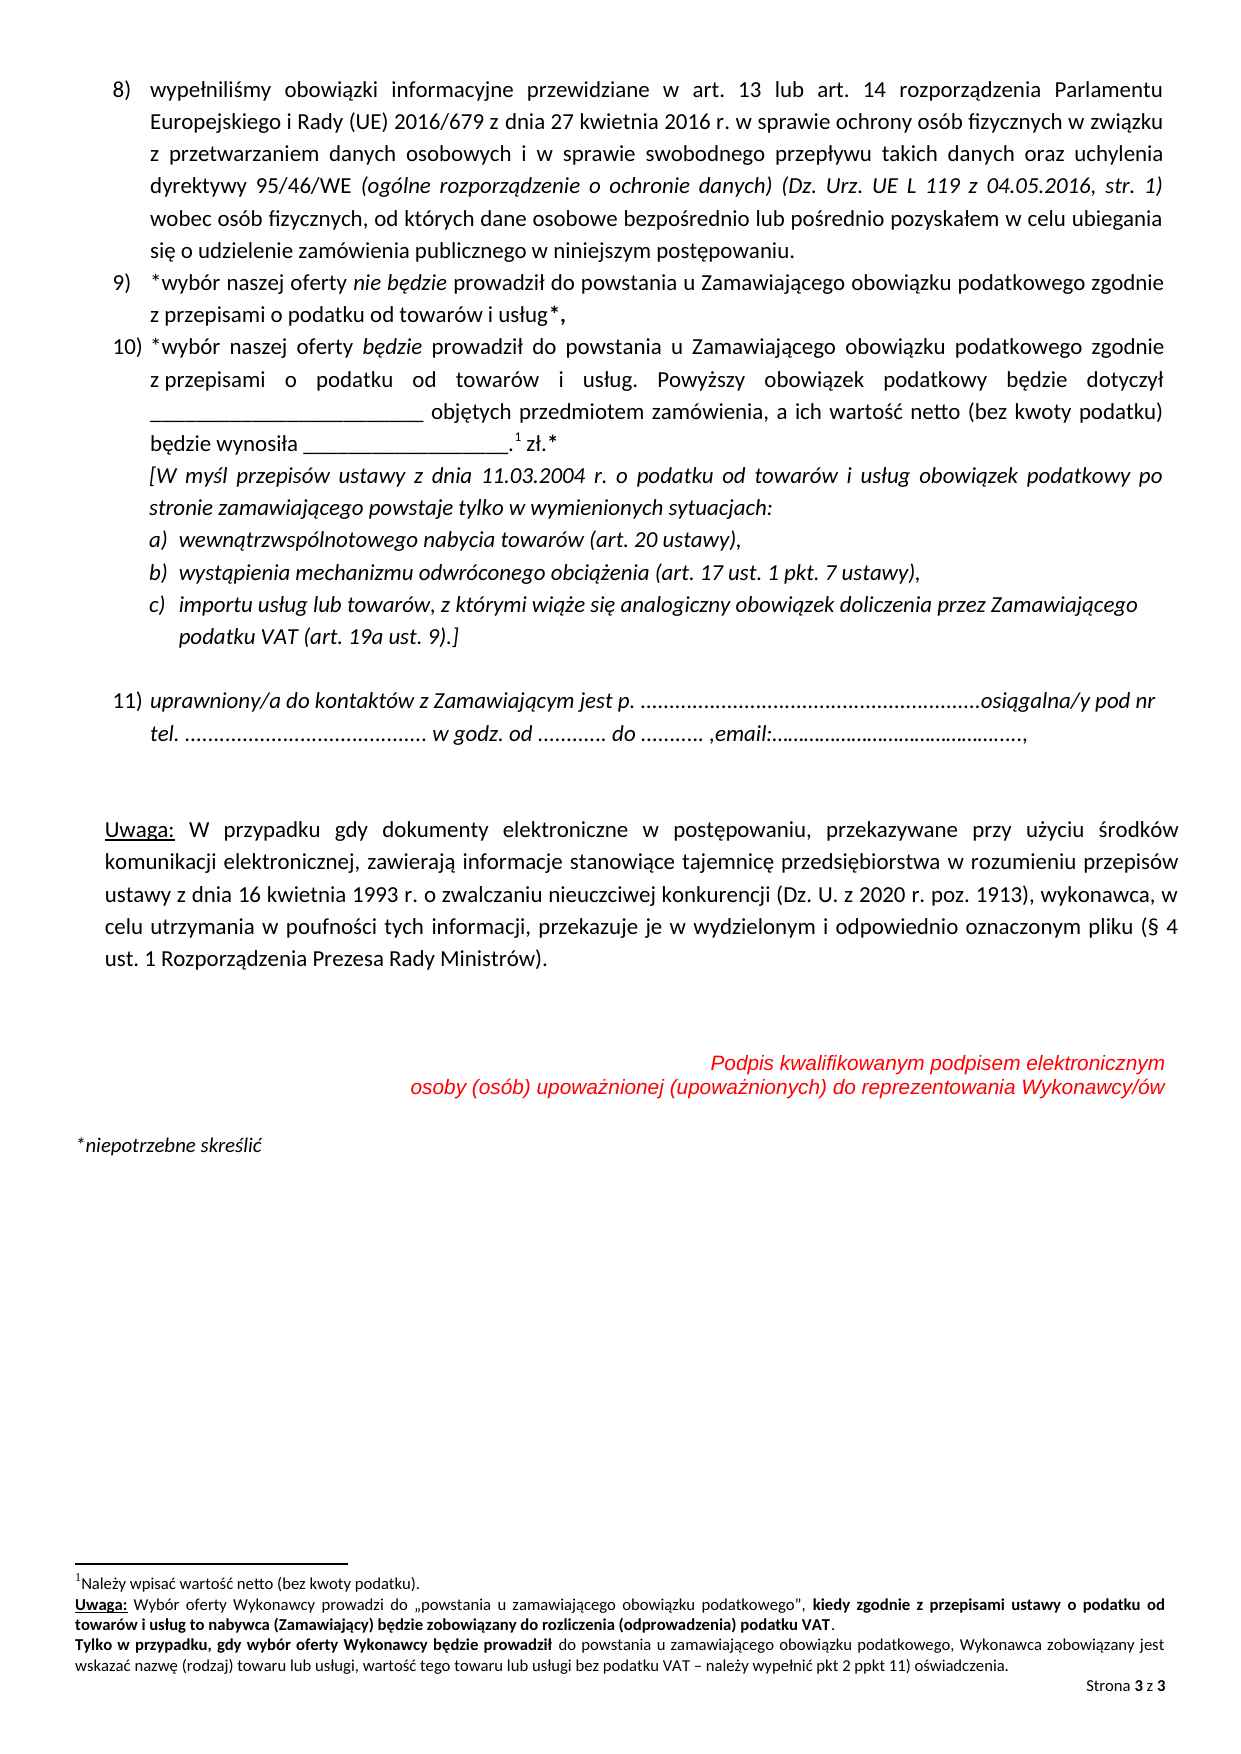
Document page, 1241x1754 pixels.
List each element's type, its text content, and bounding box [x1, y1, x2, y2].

list wypełniliśmy obowiązki informacyjne przewidziane w art. 13 lub art. 14 rozporządzenia Parlamentu Europejskiego i Rady (UE) 2016/679 z dnia 27 kwietnia 2016 r. w sprawie ochrony osób fizycznych w związku z przetwarzaniem danych osobowych i w sprawie swobodnego przepływu takich danych oraz uchylenia dyrektywy 95/46/WE (ogólne rozporządzenie o ochronie danych) (Dz. Urz. UE L 119 z 04.05.2016, str. 1) wobec osób fizycznych, od których dane osobowe bezpośrednio lub pośrednio pozyskałem w celu ubiegania się o udzielenie zamówienia publicznego w niniejszym postępowaniu. [112, 75, 1165, 264]
list wystąpienia mechanizmu odwróconego obciążenia (art. 17 ust. 1 pkt. 7 ustawy), [149, 558, 1165, 586]
text *niepotrzebne skreślić [75, 1132, 1165, 1157]
list *wybór naszej oferty nie będzie prowadził do powstania u Zamawiającego obowiązku podatkowego zgodnie z przepisami o podatku od towarów i usług*, [112, 268, 1165, 328]
text Podpis kwalifikowanym podpisem elektronicznym [75, 1051, 1165, 1075]
list wewnątrzwspólnotowego nabycia towarów (art. 20 ustawy), [149, 526, 1165, 554]
list importu usług lub towarów, z którymi wiąże się analogiczny obowiązek doliczenia przez Zamawiającego podatku VAT (art. 19a ust. 9).] [149, 590, 1165, 650]
text [W myśl przepisów ustawy z dnia 11.03.2004 r. o podatku od towarów i usług obowiązek podatkowy po stronie zamawiającego powstaje tylko w wymienionych sytuacjach: [149, 461, 1165, 521]
text osoby (osób) upoważnionej (upoważnionych) do reprezentowania Wykonawcy/ów [75, 1075, 1165, 1099]
text Uwaga: W przypadku gdy dokumenty elektroniczne w postępowaniu, przekazywane przy użyciu środków komunikacji elektronicznej, zawierają informacje stanowiące tajemnicę przedsiębiorstwa w rozumieniu przepisów ustawy z dnia 16 kwietnia 1993 r. o zwalczaniu nieuczciwej konkurencji (Dz. U. z 2020 r. poz. 1913), wykonawca, w celu utrzymania w poufności tych informacji, przekazuje je w wydzielonym i odpowiednio oznaczonym pliku (§ 4 ust. 1 Rozporządzenia Prezesa Rady Ministrów). [104, 815, 1180, 972]
list uprawniony/a do kontaktów z Zamawiającym jest p. ...........................................................osiągalna/y pod nr tel. .......................................... w godz. od ............ do ........... ,email:……………………………………....., [112, 687, 1165, 747]
list *wybór naszej oferty będzie prowadził do powstania u Zamawiającego obowiązku podatkowego zgodnie z przepisami o podatku od towarów i usług. Powyższy obowiązek podatkowy będzie dotyczył ________________________ objętych przedmiotem zamówienia, a ich wartość netto (bez kwoty podatku) będzie wynosiła __________________. zł.* [112, 332, 1165, 457]
